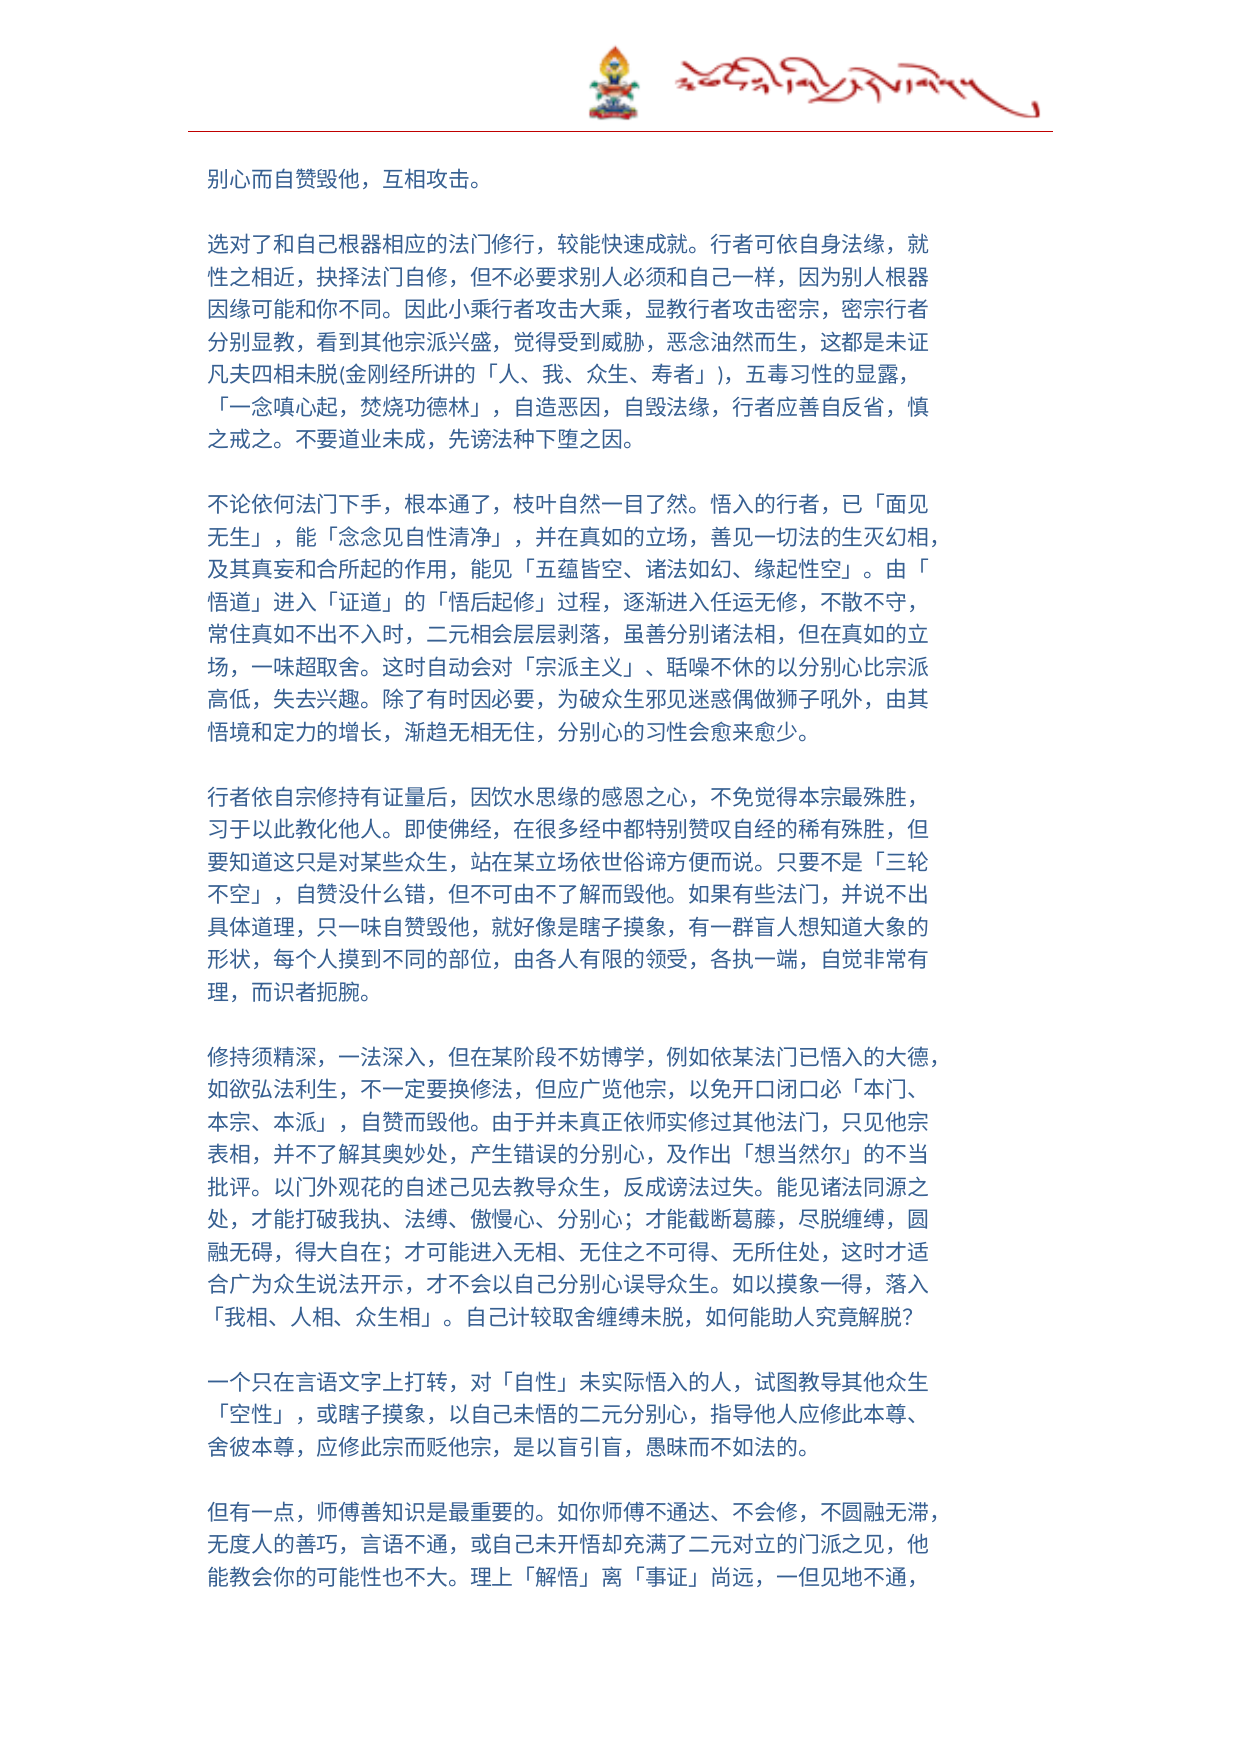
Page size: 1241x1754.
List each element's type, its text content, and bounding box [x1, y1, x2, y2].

text 融无碍，得大自在；才可能进入无相、无住之不可得、无所住处，这时才适 [187, 1234, 1053, 1267]
text 「空性」，或瞎子摸象，以自己未悟的二元分别心，指导他人应修此本尊、 [187, 1397, 1053, 1429]
text 悟道」进入「证道」的「悟后起修」过程，逐渐进入任运无修，不散不守， [187, 584, 1053, 617]
text 无度人的善巧，言语不通，或自己未开悟却充满了二元对立的门派之见，他 [187, 1527, 1053, 1559]
picture [669, 47, 1053, 129]
text 舍彼本尊，应修此宗而贬他宗，是以盲引盲，愚昧而不如法的。 [187, 1429, 1053, 1462]
text 场，一味超取舍。这时自动会对「宗派主义」、聒噪不休的以分别心比宗派 [187, 649, 1053, 682]
text 「一念嗔心起，焚烧功德林」，自造恶因，自毁法缘，行者应善自反省，慎 [187, 389, 1053, 422]
text 分别显教，看到其他宗派兴盛，觉得受到威胁，恶念油然而生，这都是未证 [187, 324, 1053, 357]
text 无生」，能「念念见自性清净」，并在真如的立场，善见一切法的生灭幻相， [187, 519, 1053, 552]
text 如欲弘法利生，不一定要换修法，但应广览他宗，以免开口闭口必「本门、 [187, 1072, 1053, 1104]
text 处，才能打破我执、法缚、傲慢心、分别心；才能截断葛藤，尽脱缠缚，圆 [187, 1202, 1053, 1234]
text 之戒之。不要道业未成，先谤法种下堕之因。 [187, 422, 1053, 454]
text 不空」，自赞没什么错，但不可由不了解而毁他。如果有些法门，并说不出 [187, 877, 1053, 909]
text 修持须精深，一法深入，但在某阶段不妨博学，例如依某法门已悟入的大德， [187, 1039, 1053, 1072]
text 批评。以门外观花的自述己见去教导众生，反成谤法过失。能见诸法同源之 [187, 1169, 1053, 1202]
text 合广为众生说法开示，才不会以自己分别心误导众生。如以摸象一得，落入 [187, 1267, 1053, 1299]
text 凡夫四相未脱(金刚经所讲的「人、我、众生、寿者」)，五毒习性的显露， [187, 357, 1053, 389]
text 及其真妄和合所起的作用，能见「五蕴皆空、诸法如幻、缘起性空」。由「 [187, 552, 1053, 584]
text 选对了和自己根器相应的法门修行，较能快速成就。行者可依自身法缘，就 [187, 227, 1053, 259]
text 性之相近，抉择法门自修，但不必要求别人必须和自己一样，因为别人根器 [187, 259, 1053, 292]
text 一个只在言语文字上打转，对「自性」未实际悟入的人，试图教导其他众生 [187, 1364, 1053, 1397]
text 高低，失去兴趣。除了有时因必要，为破众生邪见迷惑偶做狮子吼外，由其 [187, 682, 1053, 714]
text 习于以此教化他人。即使佛经，在很多经中都特别赞叹自经的稀有殊胜，但 [187, 812, 1053, 844]
picture [579, 41, 649, 129]
text 要知道这只是对某些众生，站在某立场依世俗谛方便而说。只要不是「三轮 [187, 844, 1053, 877]
text 不论依何法门下手，根本通了，枝叶自然一目了然。悟入的行者，已「面见 [187, 487, 1053, 519]
text 行者依自宗修持有证量后，因饮水思缘的感恩之心，不免觉得本宗最殊胜， [187, 779, 1053, 812]
text 能教会你的可能性也不大。理上「解悟」离「事证」尚远，一但见地不通， [187, 1559, 1053, 1592]
text 但有一点，师傅善知识是最重要的。如你师傅不通达、不会修，不圆融无滞， [187, 1494, 1053, 1527]
text 因缘可能和你不同。因此小乘行者攻击大乘，显教行者攻击密宗，密宗行者 [187, 292, 1053, 324]
text 本宗、本派」，自赞而毁他。由于并未真正依师实修过其他法门，只见他宗 [187, 1104, 1053, 1137]
text 悟境和定力的增长，渐趋无相无住，分别心的习性会愈来愈少。 [187, 714, 1053, 747]
text 常住真如不出不入时，二元相会层层剥落，虽善分别诸法相，但在真如的立 [187, 617, 1053, 649]
text 表相，并不了解其奥妙处，产生错误的分别心，及作出「想当然尔」的不当 [187, 1137, 1053, 1169]
text 理，而识者扼腕。 [187, 974, 1053, 1007]
text 「我相、人相、众生相」。自己计较取舍缠缚未脱，如何能助人究竟解脱？ [187, 1299, 1053, 1332]
text 具体道理，只一味自赞毁他，就好像是瞎子摸象，有一群盲人想知道大象的 [187, 909, 1053, 942]
text 形状，每个人摸到不同的部位，由各人有限的领受，各执一端，自觉非常有 [187, 942, 1053, 974]
text 别心而自赞毁他，互相攻击。 [187, 162, 1053, 194]
